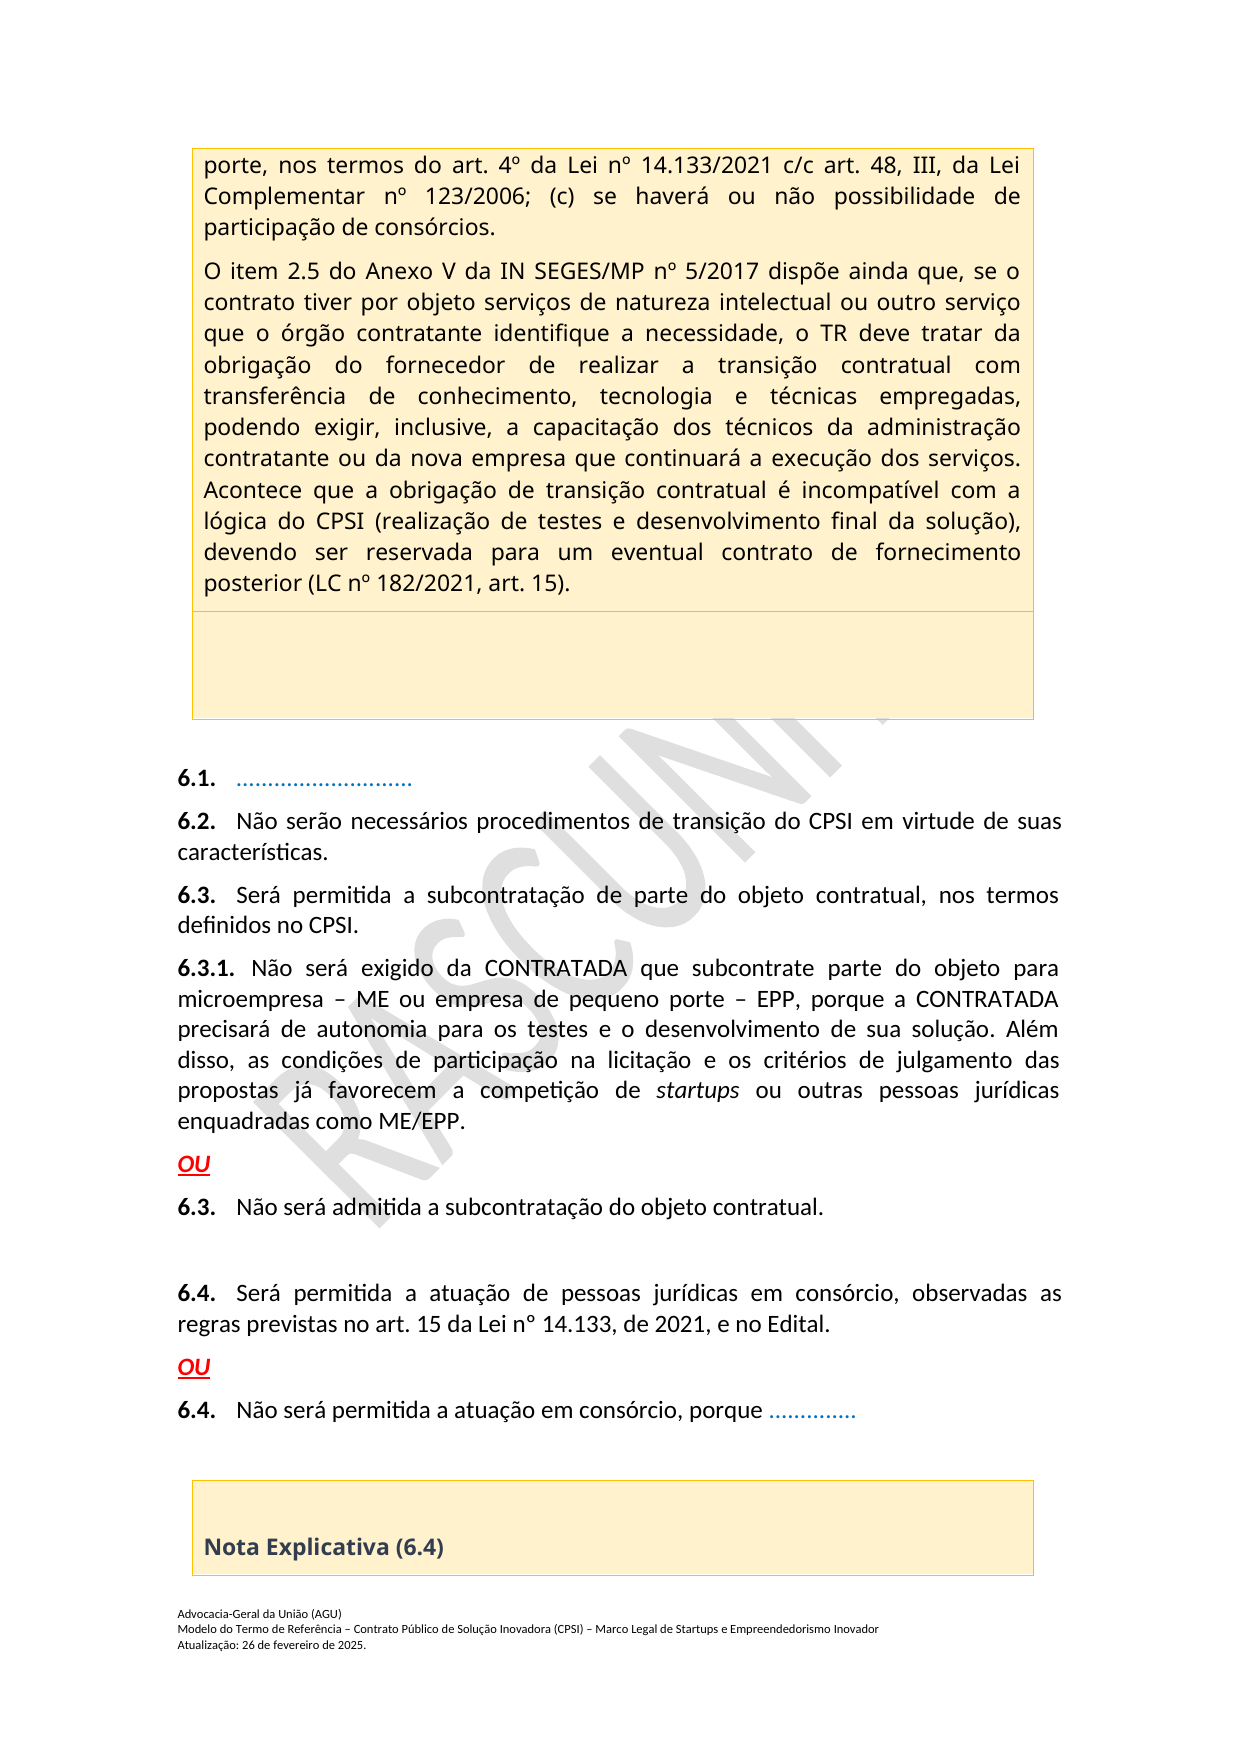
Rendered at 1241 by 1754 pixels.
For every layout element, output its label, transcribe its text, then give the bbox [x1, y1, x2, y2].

table_cell [193, 612, 1033, 718]
text OU [177, 1351, 1062, 1381]
text 6.3. Será permitida a subcontratação de parte do objeto contratual, nos termos definidos no CPSI. [177, 879, 1059, 940]
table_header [193, 1481, 1033, 1574]
text 6.3.1. Não será exigido da CONTRATADA que subcontrate parte do objeto para microempresa – ME ou empresa de pequeno porte – EPP, porque a CONTRATADA precisará de autonomia para os testes e o desenvolvimento de sua solução. Além disso, as condições de participação na licitação e os critérios de julgamento das propostas já favorecem a competição de startups ou outras pessoas jurídicas enquadradas como ME/EPP. [177, 953, 1059, 1136]
text 6.2. Não serão necessários procedimentos de transição do CPSI em virtude de suas características. [177, 806, 1062, 867]
text 6.3. Não será admitida a subcontratação do objeto contratual. [177, 1191, 1062, 1222]
text OU [177, 1148, 1062, 1179]
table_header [193, 149, 1033, 611]
text 6.1. ............................ [177, 762, 1062, 793]
text 6.4. Será permitida a atuação de pessoas jurídicas em consórcio, observadas as regras previstas no art. 15 da Lei nº 14.133, de 2021, e no Edital. [177, 1277, 1062, 1338]
text 6.4. Não será permitida a atuação em consórcio, porque .............. [177, 1394, 1062, 1424]
